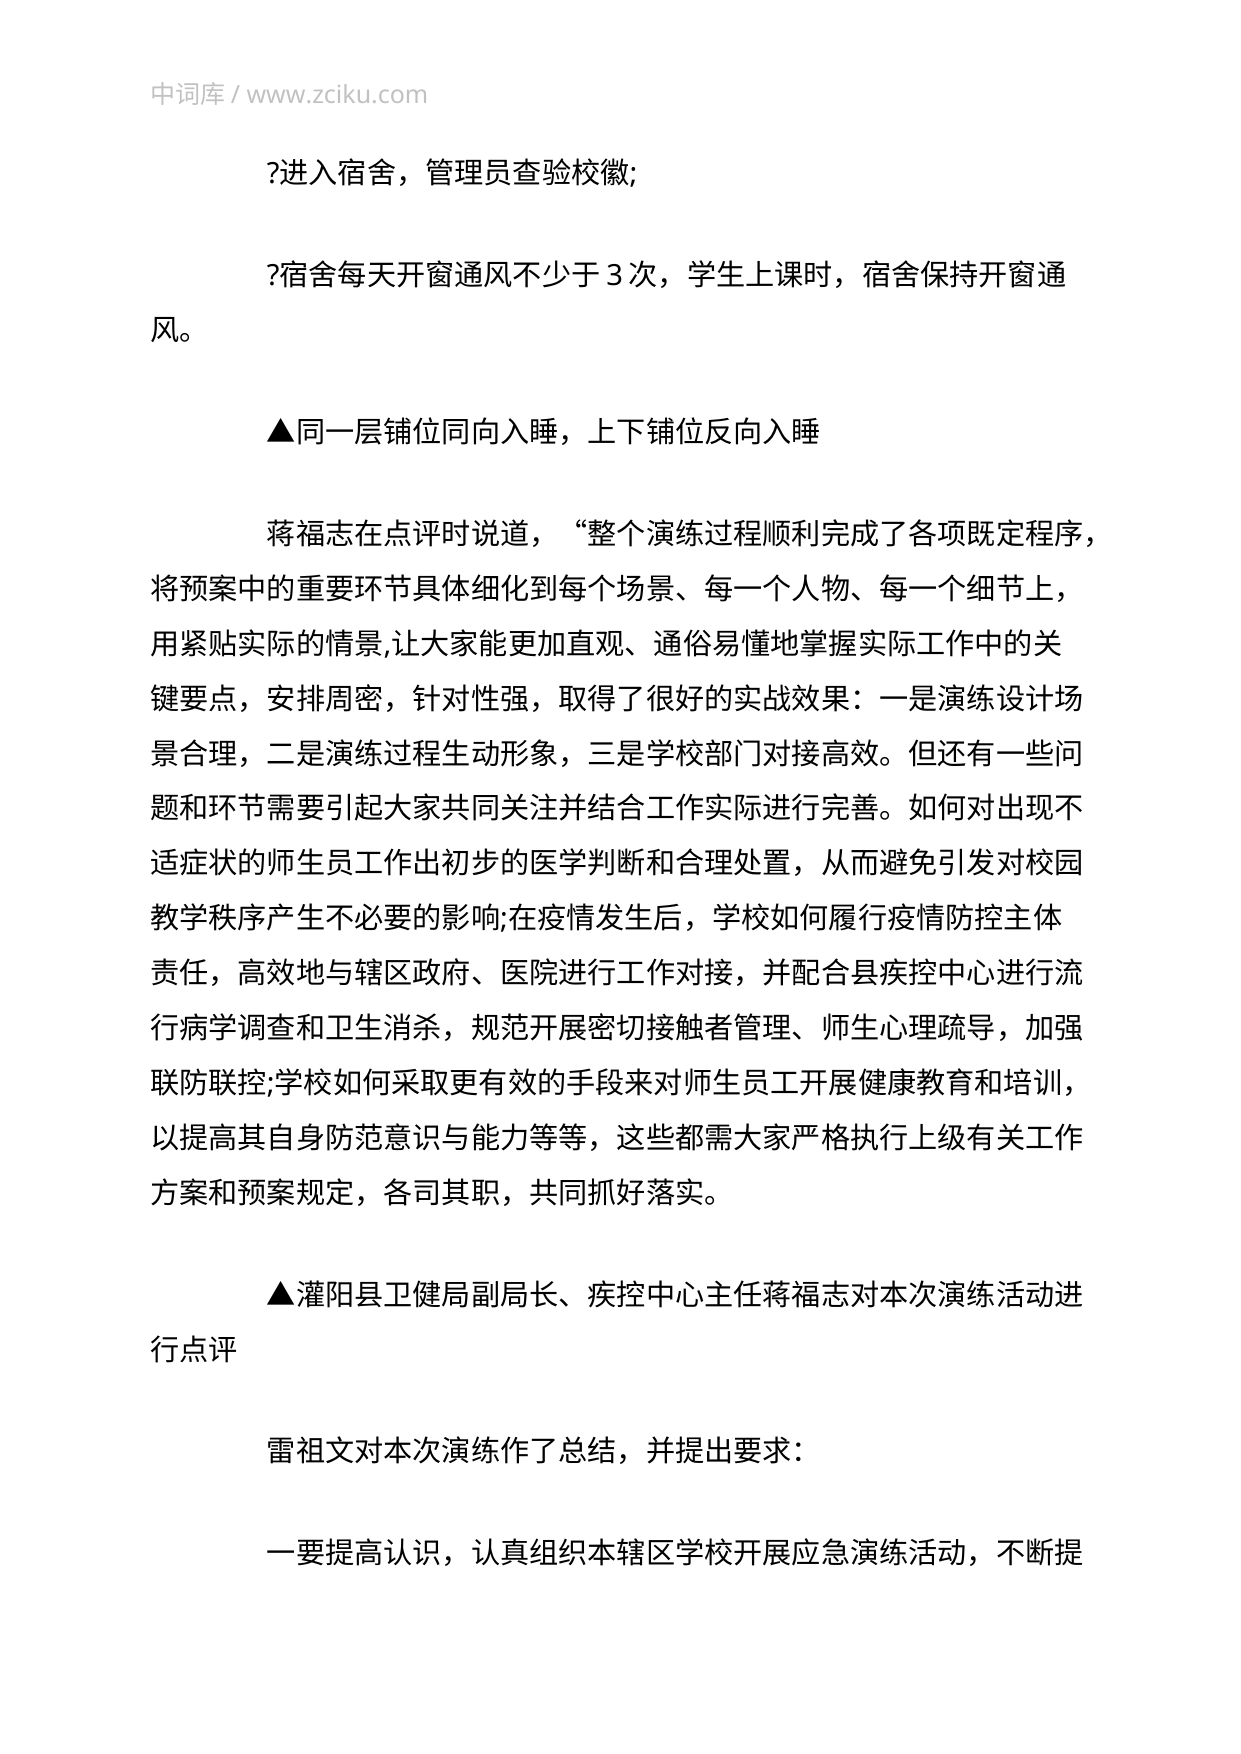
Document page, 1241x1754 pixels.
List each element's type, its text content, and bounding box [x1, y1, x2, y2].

text 蒋福志在点评时说道，“整个演练过程顺利完成了各项既定程序，将预案中的重要环节具体细化到每个场景、每一个人物、每一个细节上，用紧贴实际的情景,让大家能更加直观、通俗易懂地掌握实际工作中的关键要点，安排周密，针对性强，取得了很好的实战效果：一是演练设计场景合理，二是演练过程生动形象，三是学校部门对接高效。但还有一些问题和环节需要引起大家共同关注并结合工作实际进行完善。如何对出现不适症状的师生员工作出初步的医学判断和合理处置，从而避免引发对校园教学秩序产生不必要的影响;在疫情发生后，学校如何履行疫情防控主体责任，高效地与辖区政府、医院进行工作对接，并配合县疾控中心进行流行病学调查和卫生消杀，规范开展密切接触者管理、师生心理疏导，加强联防联控;学校如何采取更有效的手段来对师生员工开展健康教育和培训，以提高其自身防范意识与能力等等，这些都需大家严格执行上级有关工作方案和预案规定，各司其职，共同抓好落实。 [150, 511, 1090, 1212]
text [150, 1530, 1090, 1572]
text ▲同一层铺位同向入睡，上下铺位反向入睡 [150, 409, 1090, 451]
text ?进入宿舍，管理员查验校徽; [150, 150, 1090, 192]
text ?宿舍每天开窗通风不少于3次，学生上课时，宿舍保持开窗通风。 [150, 252, 1090, 349]
text 雷祖文对本次演练作了总结，并提出要求： [150, 1428, 1090, 1470]
text ▲灌阳县卫健局副局长、疾控中心主任蒋福志对本次演练活动进行点评 [150, 1271, 1090, 1368]
